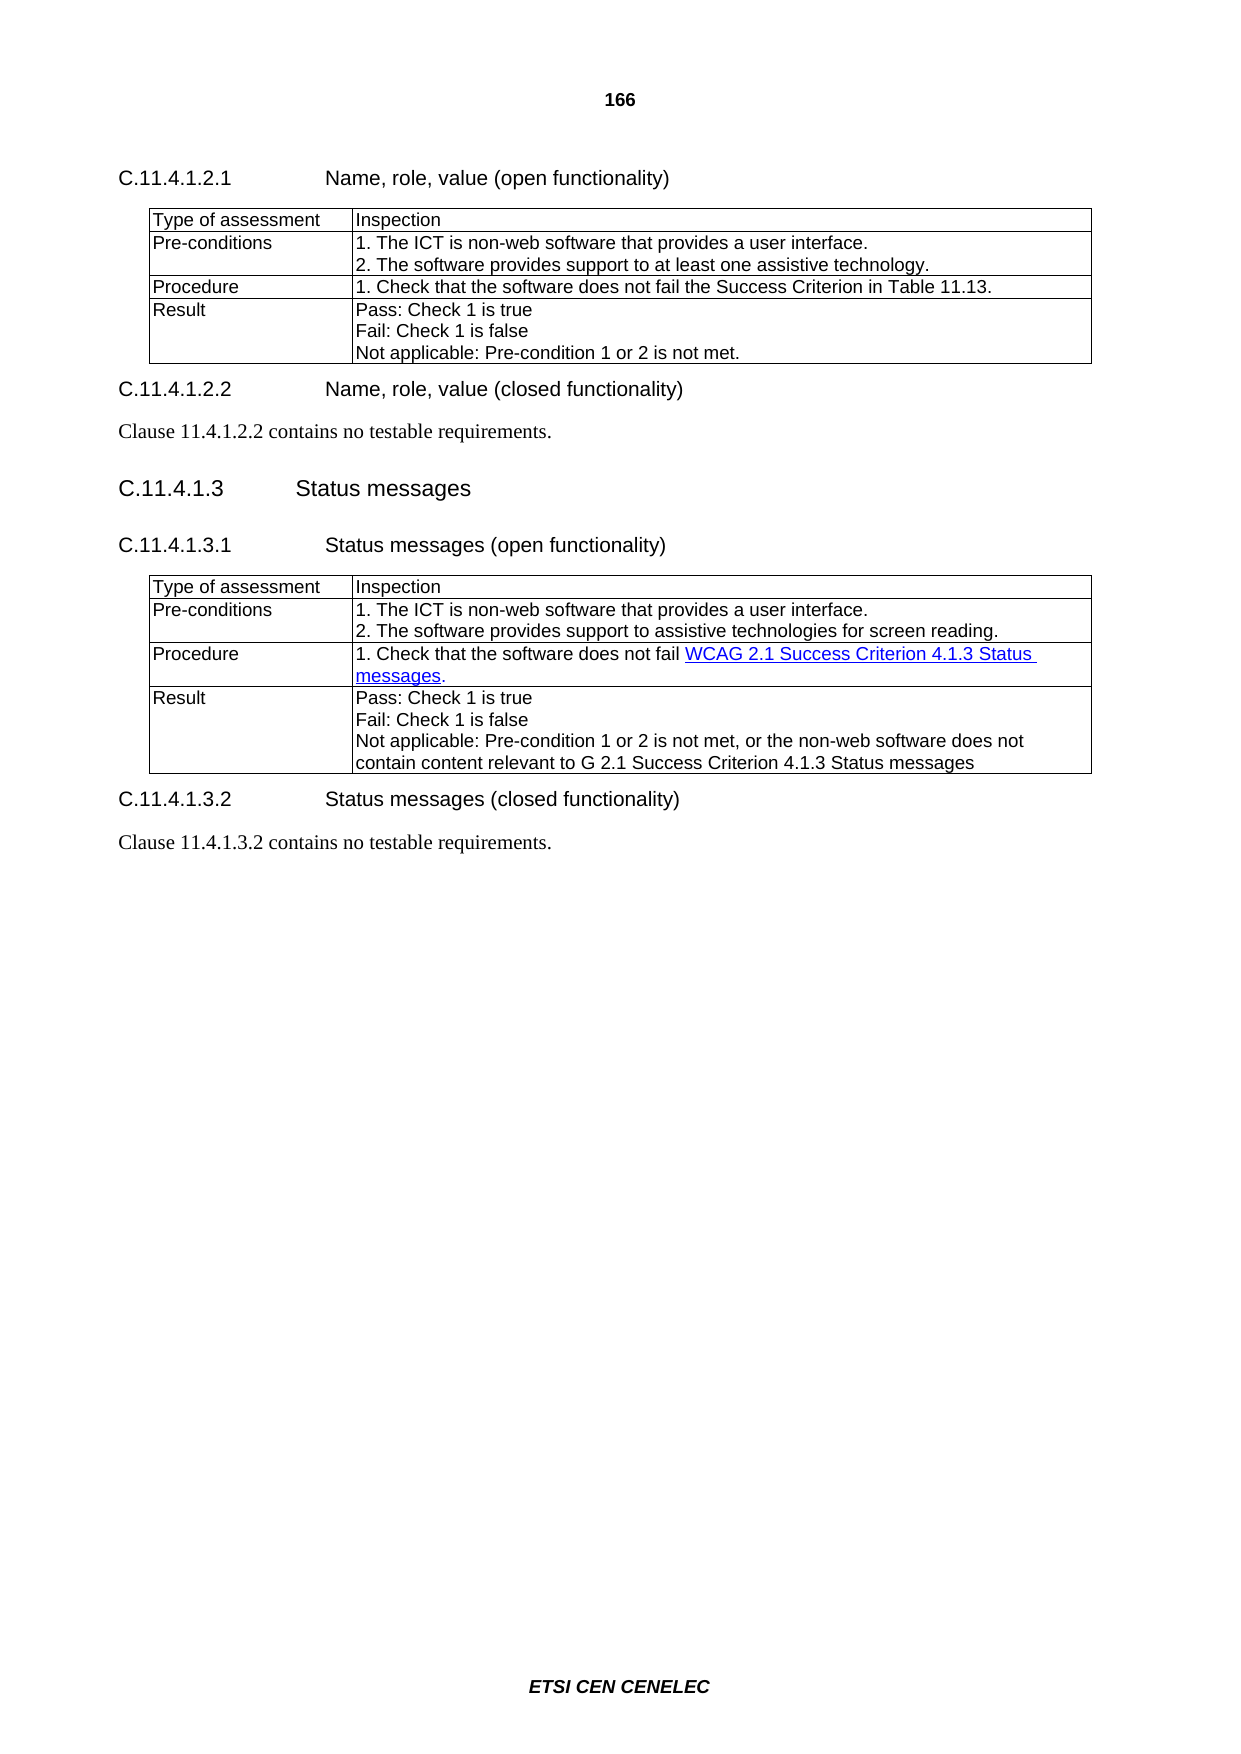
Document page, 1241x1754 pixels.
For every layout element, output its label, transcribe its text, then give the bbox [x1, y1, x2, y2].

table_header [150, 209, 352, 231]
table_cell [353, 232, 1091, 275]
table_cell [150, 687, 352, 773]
subtitle C.11.4.1.3.1 Status messages (open functionality) [118, 532, 1122, 556]
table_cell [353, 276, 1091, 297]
subtitle C.11.4.1.2.1 Name, role, value (open functionality) [118, 165, 1122, 189]
subtitle C.11.4.1.3.2 Status messages (closed functionality) [118, 787, 1122, 811]
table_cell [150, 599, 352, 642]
subtitle C.11.4.1.2.2 Name, role, value (closed functionality) [118, 377, 1122, 401]
text Clause 11.4.1.2.2 contains no testable requirements. [118, 419, 1122, 443]
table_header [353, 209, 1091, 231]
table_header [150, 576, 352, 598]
text Clause 11.4.1.3.2 contains no testable requirements. [118, 829, 1122, 854]
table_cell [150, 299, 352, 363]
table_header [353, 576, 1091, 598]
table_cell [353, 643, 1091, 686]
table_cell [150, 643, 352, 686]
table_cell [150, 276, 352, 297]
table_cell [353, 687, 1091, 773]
subtitle C.11.4.1.3 Status messages [118, 475, 1122, 501]
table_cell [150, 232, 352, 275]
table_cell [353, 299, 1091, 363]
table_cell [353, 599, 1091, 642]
